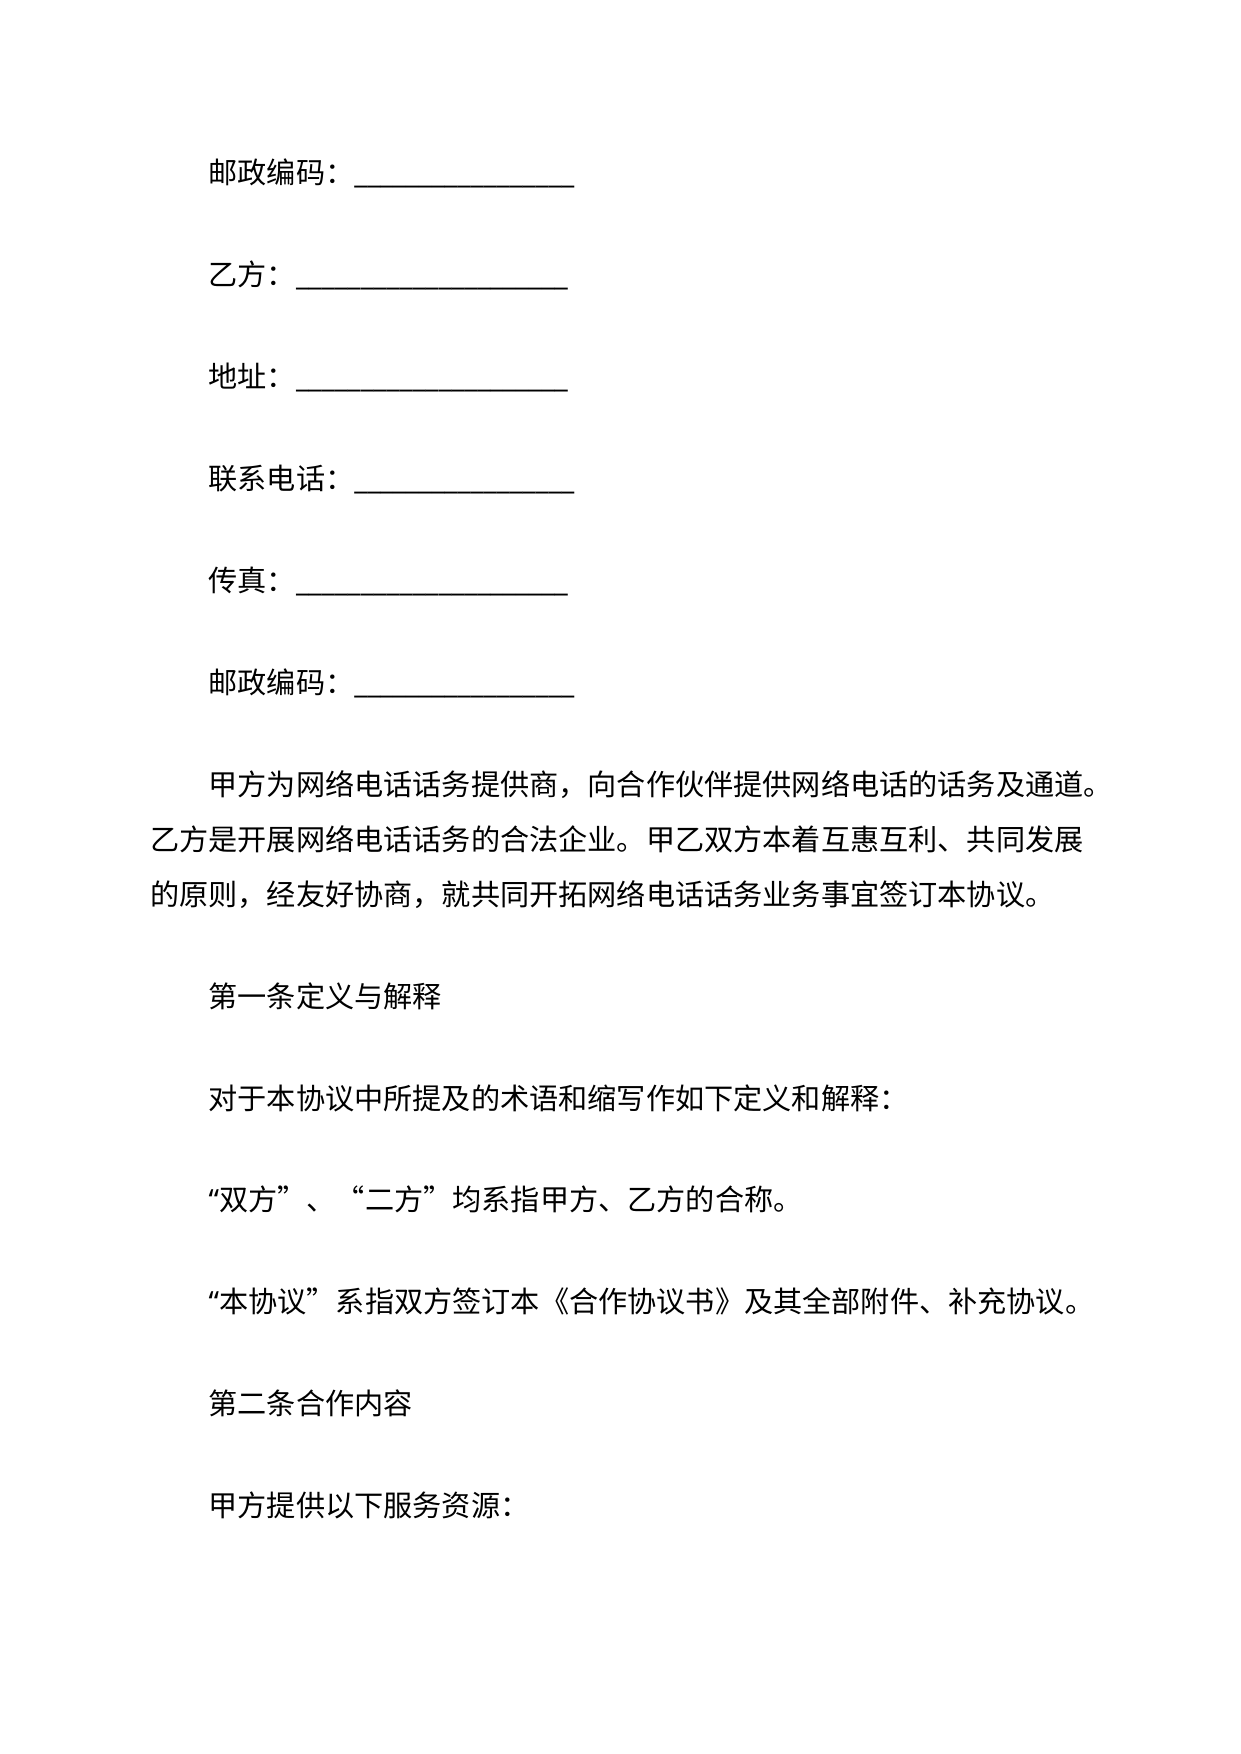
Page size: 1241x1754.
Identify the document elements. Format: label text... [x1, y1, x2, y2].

text 甲方为网络电话话务提供商，向合作伙伴提供网络电话的话务及通道。乙方是开展网络电话话务的合法企业。甲乙双方本着互惠互利、共同发展的原则，经友好协商，就共同开拓网络电话话务业务事宜签订本协议。 [150, 762, 1090, 914]
text 对于本协议中所提及的术语和缩写作如下定义和解释： [150, 1075, 1090, 1117]
text 地址：_____________________ [150, 354, 1090, 396]
text 甲方提供以下服务资源： [150, 1483, 1090, 1525]
text 第二条合作内容 [150, 1381, 1090, 1423]
text 乙方：_____________________ [150, 252, 1090, 294]
text 邮政编码：_________________ [150, 150, 1090, 192]
text “本协议”系指双方签订本《合作协议书》及其全部附件、补充协议。 [150, 1279, 1090, 1321]
text 第一条定义与解释 [150, 973, 1090, 1016]
text 联系电话：_________________ [150, 456, 1090, 498]
text “双方”、“二方”均系指甲方、乙方的合称。 [150, 1177, 1090, 1219]
text 传真：_____________________ [150, 558, 1090, 600]
text 邮政编码：_________________ [150, 660, 1090, 702]
